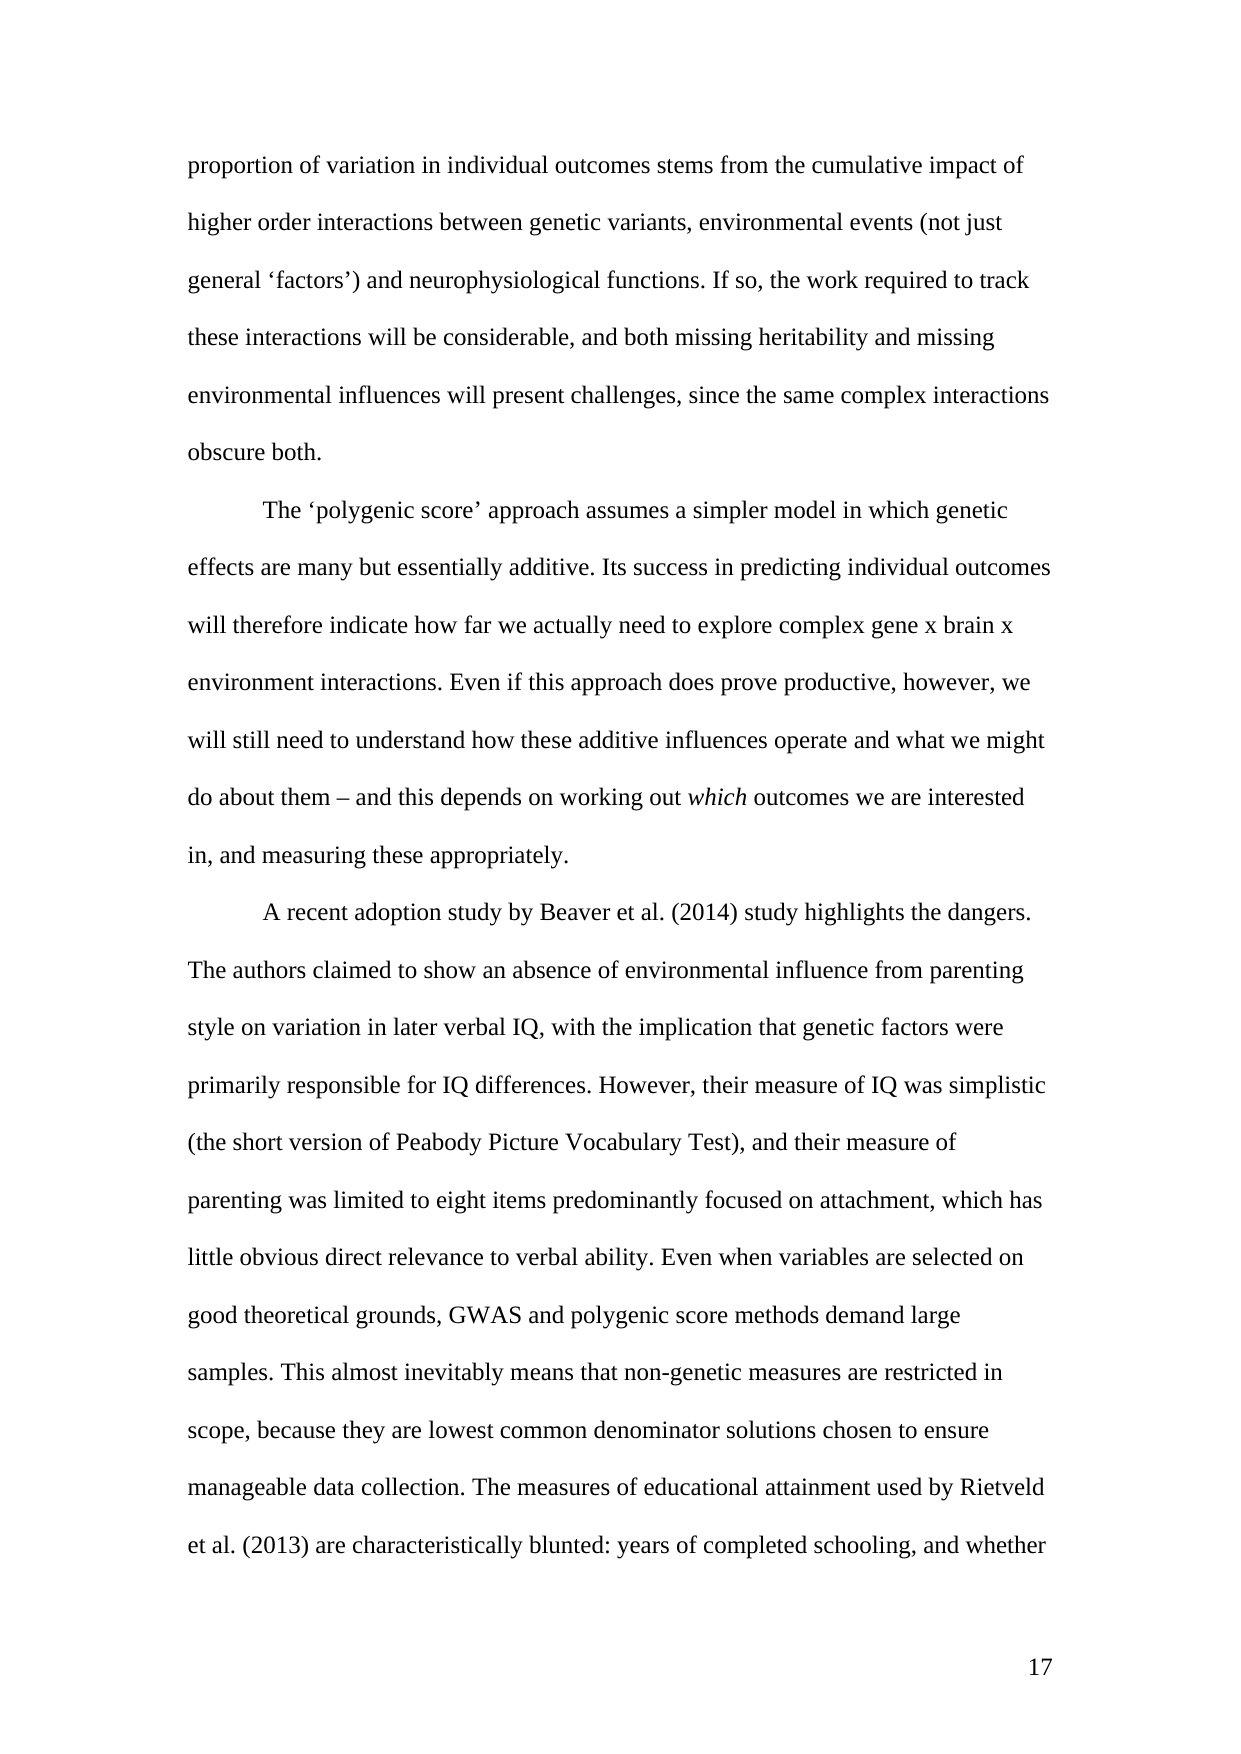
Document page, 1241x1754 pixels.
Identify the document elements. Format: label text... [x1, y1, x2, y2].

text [187, 150, 1053, 466]
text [187, 897, 1053, 1559]
text The ‘polygenic score’ approach assumes a simpler model in which genetic effects are many but essentially additive. Its success in predicting individual outcomes will therefore indicate how far we actually need to explore complex gene x brain x environment interactions. Even if this approach does prove productive, however, we will still need to understand how these additive influences operate and what we might do about them – and this depends on working out which outcomes we are interested in, and measuring these appropriately. [187, 495, 1053, 869]
